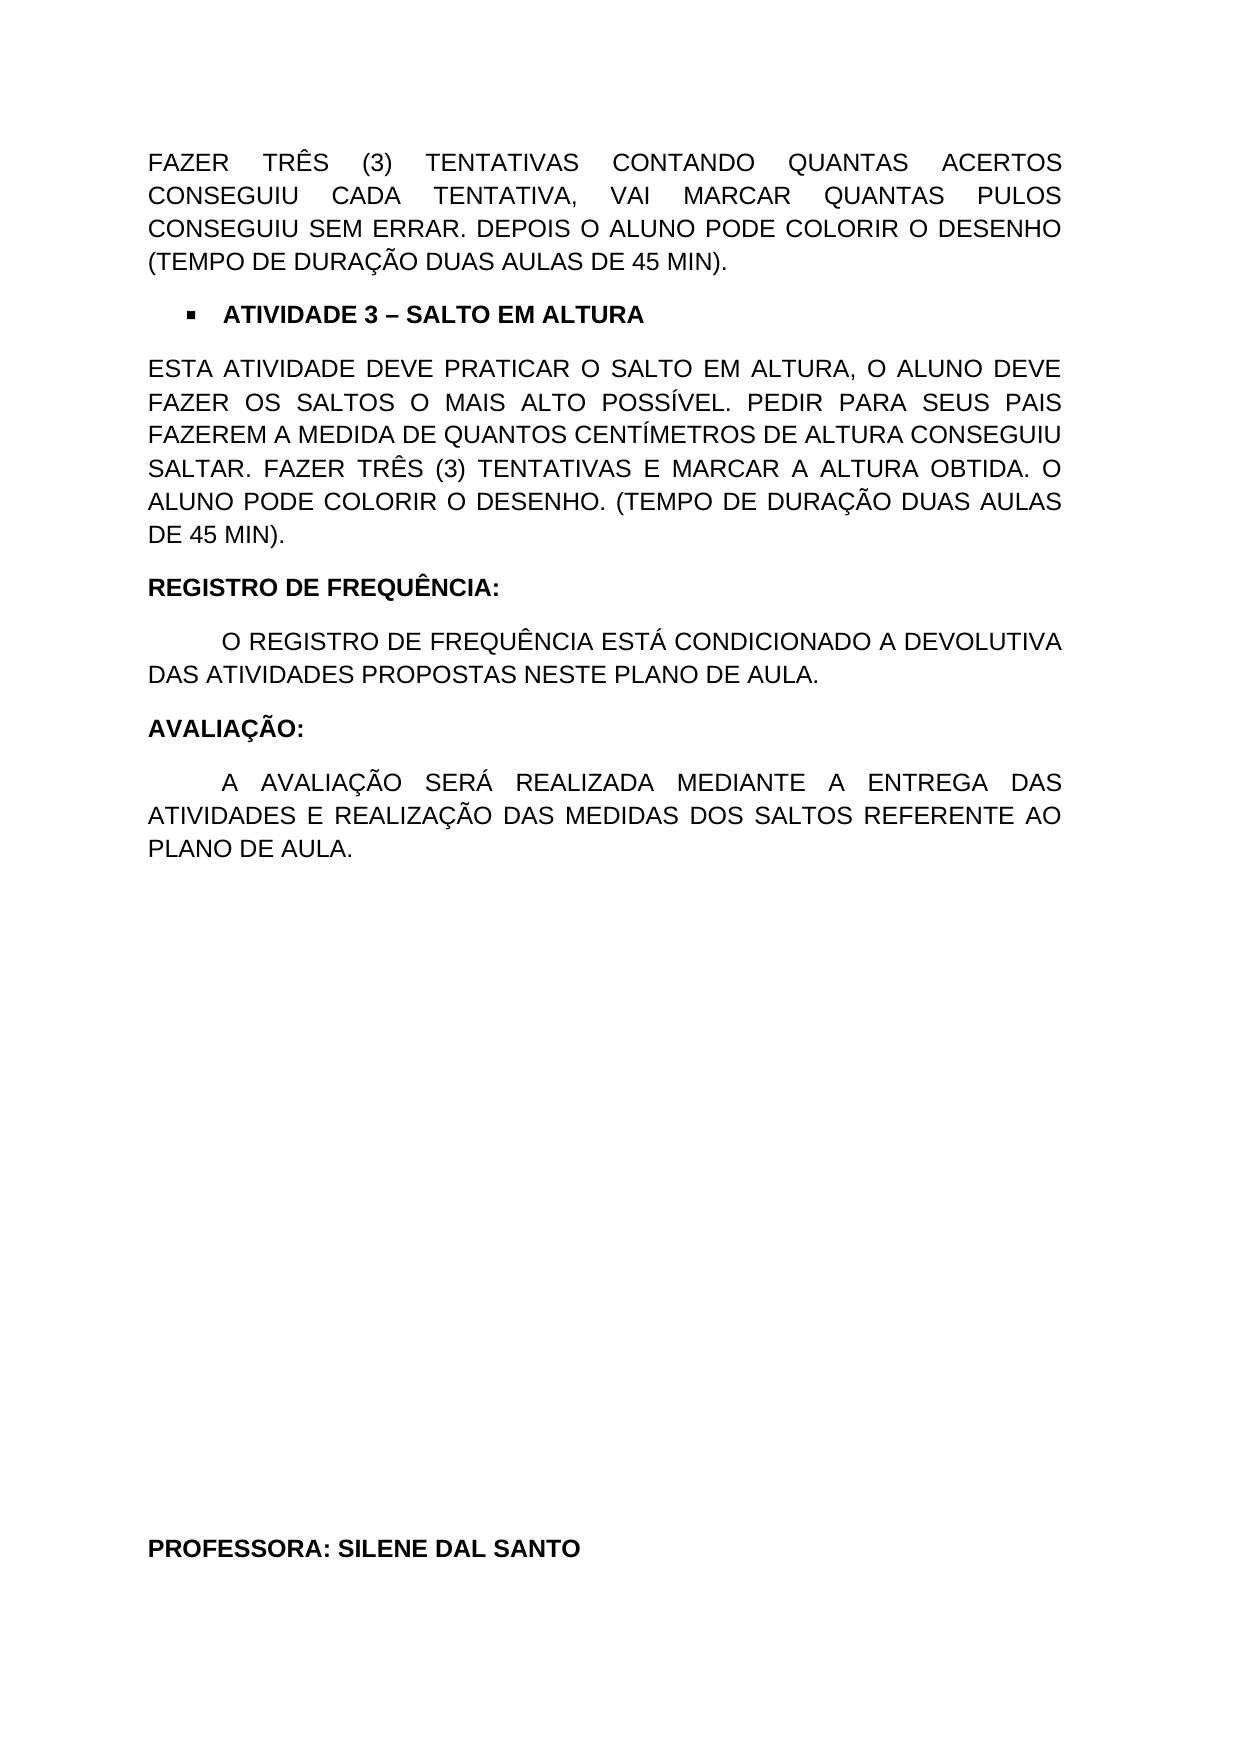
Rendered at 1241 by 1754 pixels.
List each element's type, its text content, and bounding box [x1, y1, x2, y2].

text REGISTRO DE FREQUÊNCIA: [148, 573, 1063, 602]
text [148, 148, 1063, 275]
text O REGISTRO DE FREQUÊNCIA ESTÁ CONDICIONADO A DEVOLUTIVA DAS ATIVIDADES PROPOSTAS NESTE PLANO DE AULA. [148, 627, 1063, 689]
text PROFESSORA: SILENE DAL SANTO [148, 1534, 1063, 1563]
text ESTA ATIVIDADE DEVE PRATICAR O SALTO EM ALTURA, O ALUNO DEVE FAZER OS SALTOS O MAIS ALTO POSSÍVEL. PEDIR PARA SEUS PAIS FAZEREM A MEDIDA DE QUANTOS CENTÍMETROS DE ALTURA CONSEGUIU SALTAR. FAZER TRÊS (3) TENTATIVAS E MARCAR A ALTURA OBTIDA. O ALUNO PODE COLORIR O DESENHO. (TEMPO DE DURAÇÃO DUAS AULAS DE 45 MIN). [148, 354, 1063, 548]
text AVALIAÇÃO: [148, 714, 1063, 743]
text A AVALIAÇÃO SERÁ REALIZADA MEDIANTE A ENTREGA DAS ATIVIDADES E REALIZAÇÃO DAS MEDIDAS DOS SALTOS REFERENTE AO PLANO DE AULA. [148, 768, 1063, 863]
list ATIVIDADE 3 – SALTO EM ALTURA [185, 301, 1063, 329]
